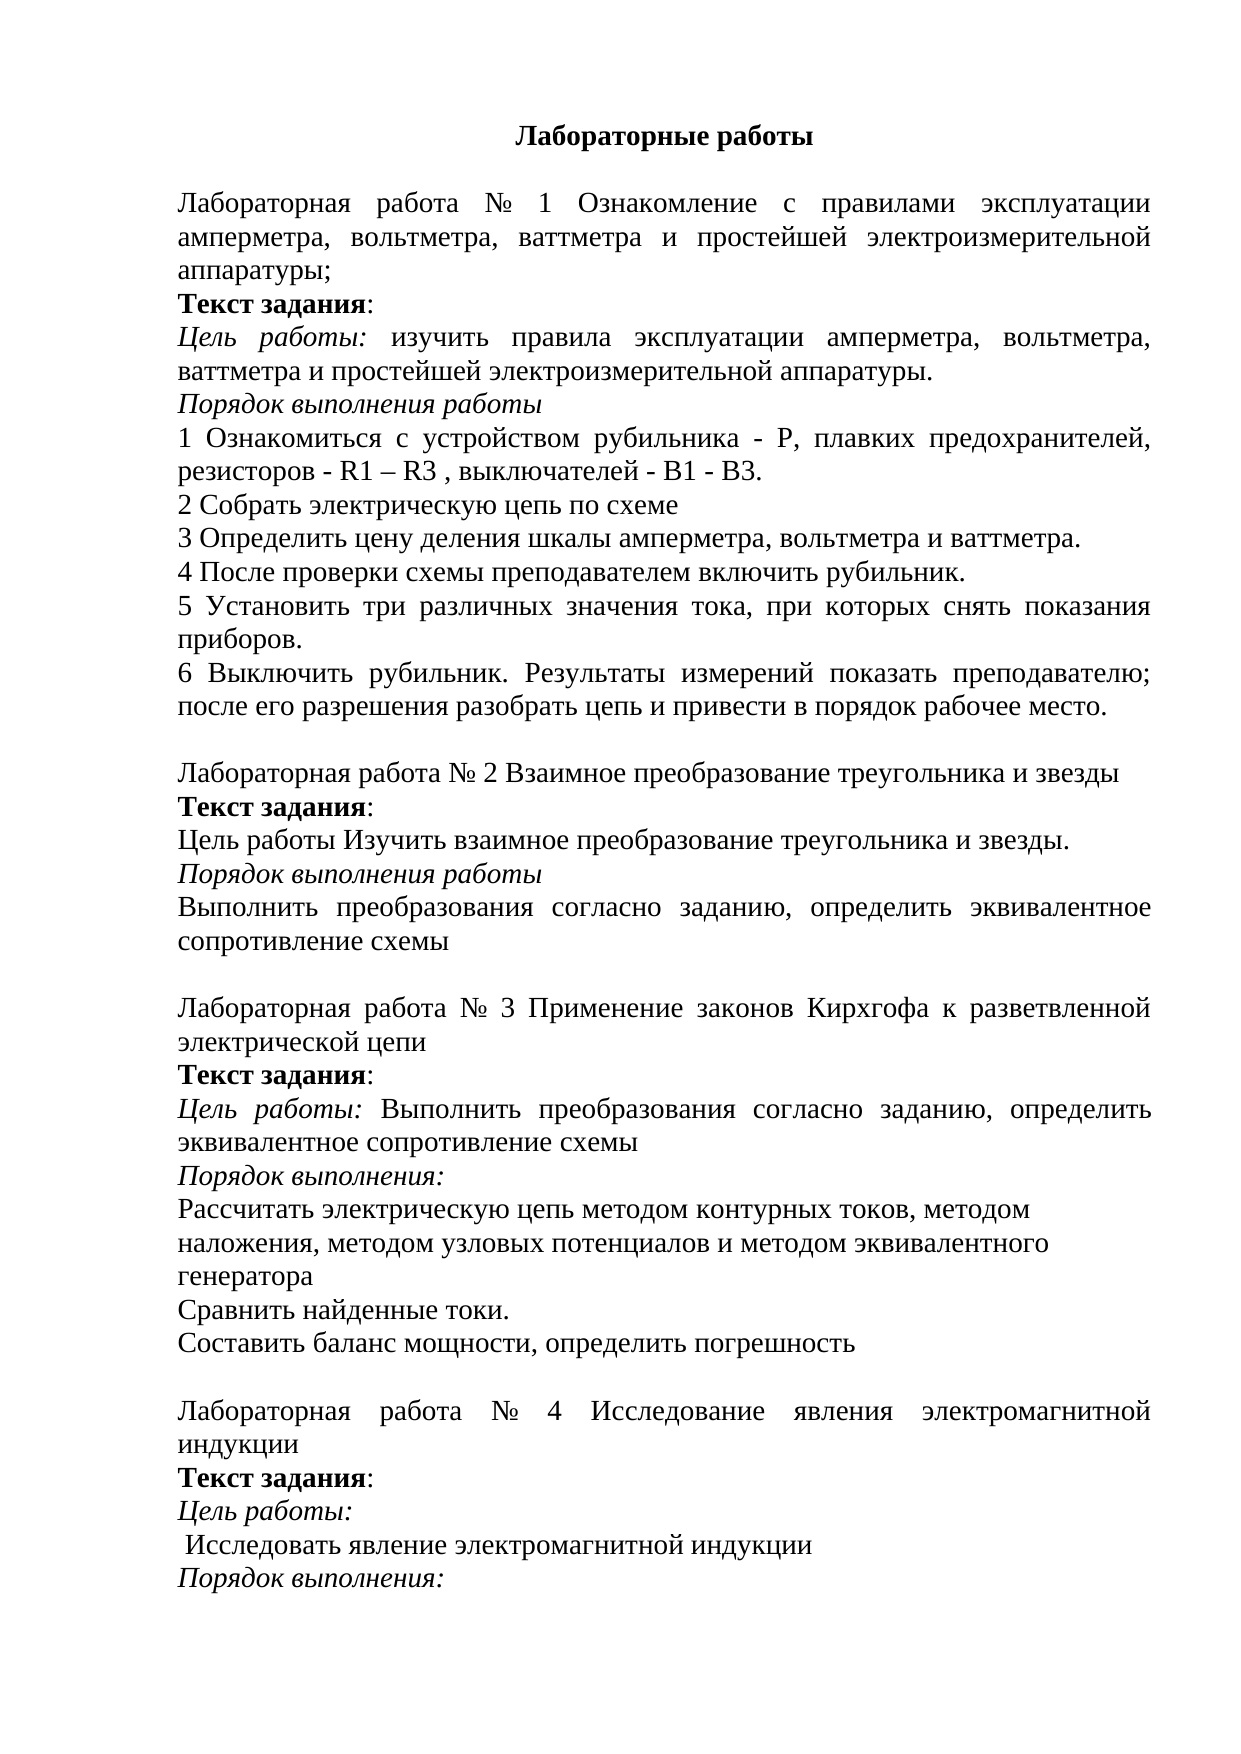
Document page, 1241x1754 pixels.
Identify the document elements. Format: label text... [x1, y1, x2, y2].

text Текст задания: [177, 286, 1152, 319]
text Лабораторная работа № 1 Ознакомление с правилами эксплуатации амперметра, вольтметра, ваттметра и простейшей электроизмерительной аппаратуры; [177, 185, 1152, 286]
text Порядок выполнения: [177, 1560, 1152, 1594]
text Текст задания: [177, 789, 1152, 822]
text Лабораторная работа № 4 Исследование явления электромагнитной индукции [177, 1393, 1152, 1460]
text Цель работы Изучить взаимное преобразование треугольника и звезды. [177, 822, 1152, 856]
text Рассчитать электрическую цепь методом контурных токов, методом наложения, методом узловых потенциалов и методом эквивалентного генератора [177, 1191, 1152, 1292]
text Лабораторная работа № 3 Применение законов Кирхгофа к разветвленной электрической цепи [177, 990, 1152, 1057]
text 2 Собрать электрическую цепь по схеме [177, 487, 1152, 521]
text Составить баланс мощности, определить погрешность [177, 1326, 1152, 1359]
text Порядок выполнения: [177, 1158, 1152, 1191]
text 1 Ознакомиться с устройством рубильника - Р, плавких предохранителей, резисторов - R1 – R3 , выключателей - В1 - В3. [177, 420, 1152, 487]
text 3 Определить цену деления шкалы амперметра, вольтметра и ваттметра. [177, 521, 1152, 554]
text 4 После проверки схемы преподавателем включить рубильник. [177, 554, 1152, 588]
text Порядок выполнения работы [177, 386, 1152, 420]
text Выполнить преобразования согласно заданию, определить эквивалентное сопротивление схемы [177, 889, 1152, 957]
text Лабораторные работы [177, 118, 1152, 152]
text Цель работы: [177, 1493, 1152, 1527]
text Текст задания: [177, 1460, 1152, 1493]
text Сравнить найденные токи. [177, 1292, 1152, 1326]
text Порядок выполнения работы [177, 856, 1152, 889]
text Текст задания: [177, 1057, 1152, 1091]
text 6 Выключить рубильник. Результаты измерений показать преподавателю; после его разрешения разобрать цепь и привести в порядок рабочее место. [177, 655, 1152, 722]
text Цель работы: изучить правила эксплуатации амперметра, вольтметра, ваттметра и простейшей электроизмерительной аппаратуры. [177, 319, 1152, 386]
text Лабораторная работа № 2 Взаимное преобразование треугольника и звезды [177, 755, 1152, 789]
text 5 Установить три различных значения тока, при которых снять показания приборов. [177, 588, 1152, 655]
text Исследовать явление электромагнитной индукции [177, 1527, 1152, 1560]
text Цель работы: Выполнить преобразования согласно заданию, определить эквивалентное сопротивление схемы [177, 1091, 1152, 1158]
